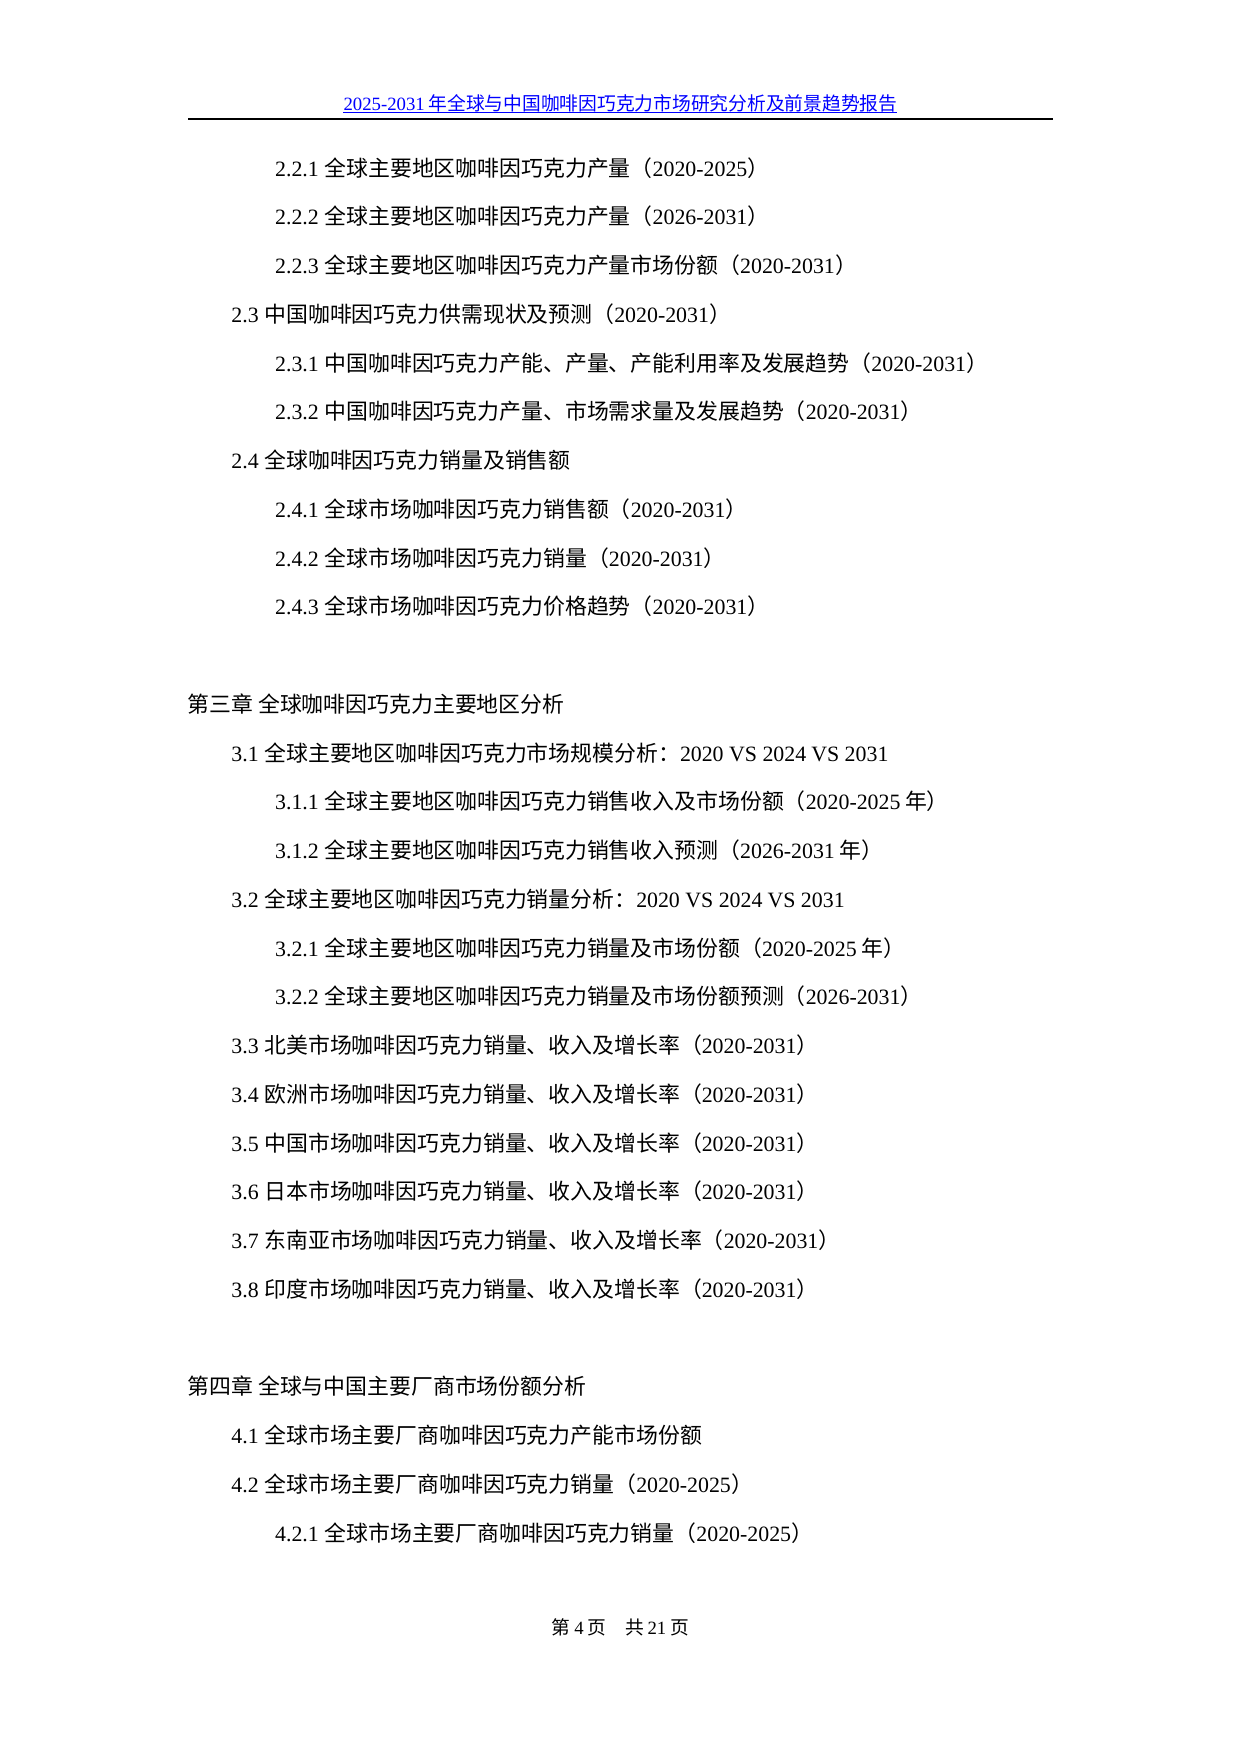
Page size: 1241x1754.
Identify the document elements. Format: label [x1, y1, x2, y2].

text [187, 150, 1053, 1548]
